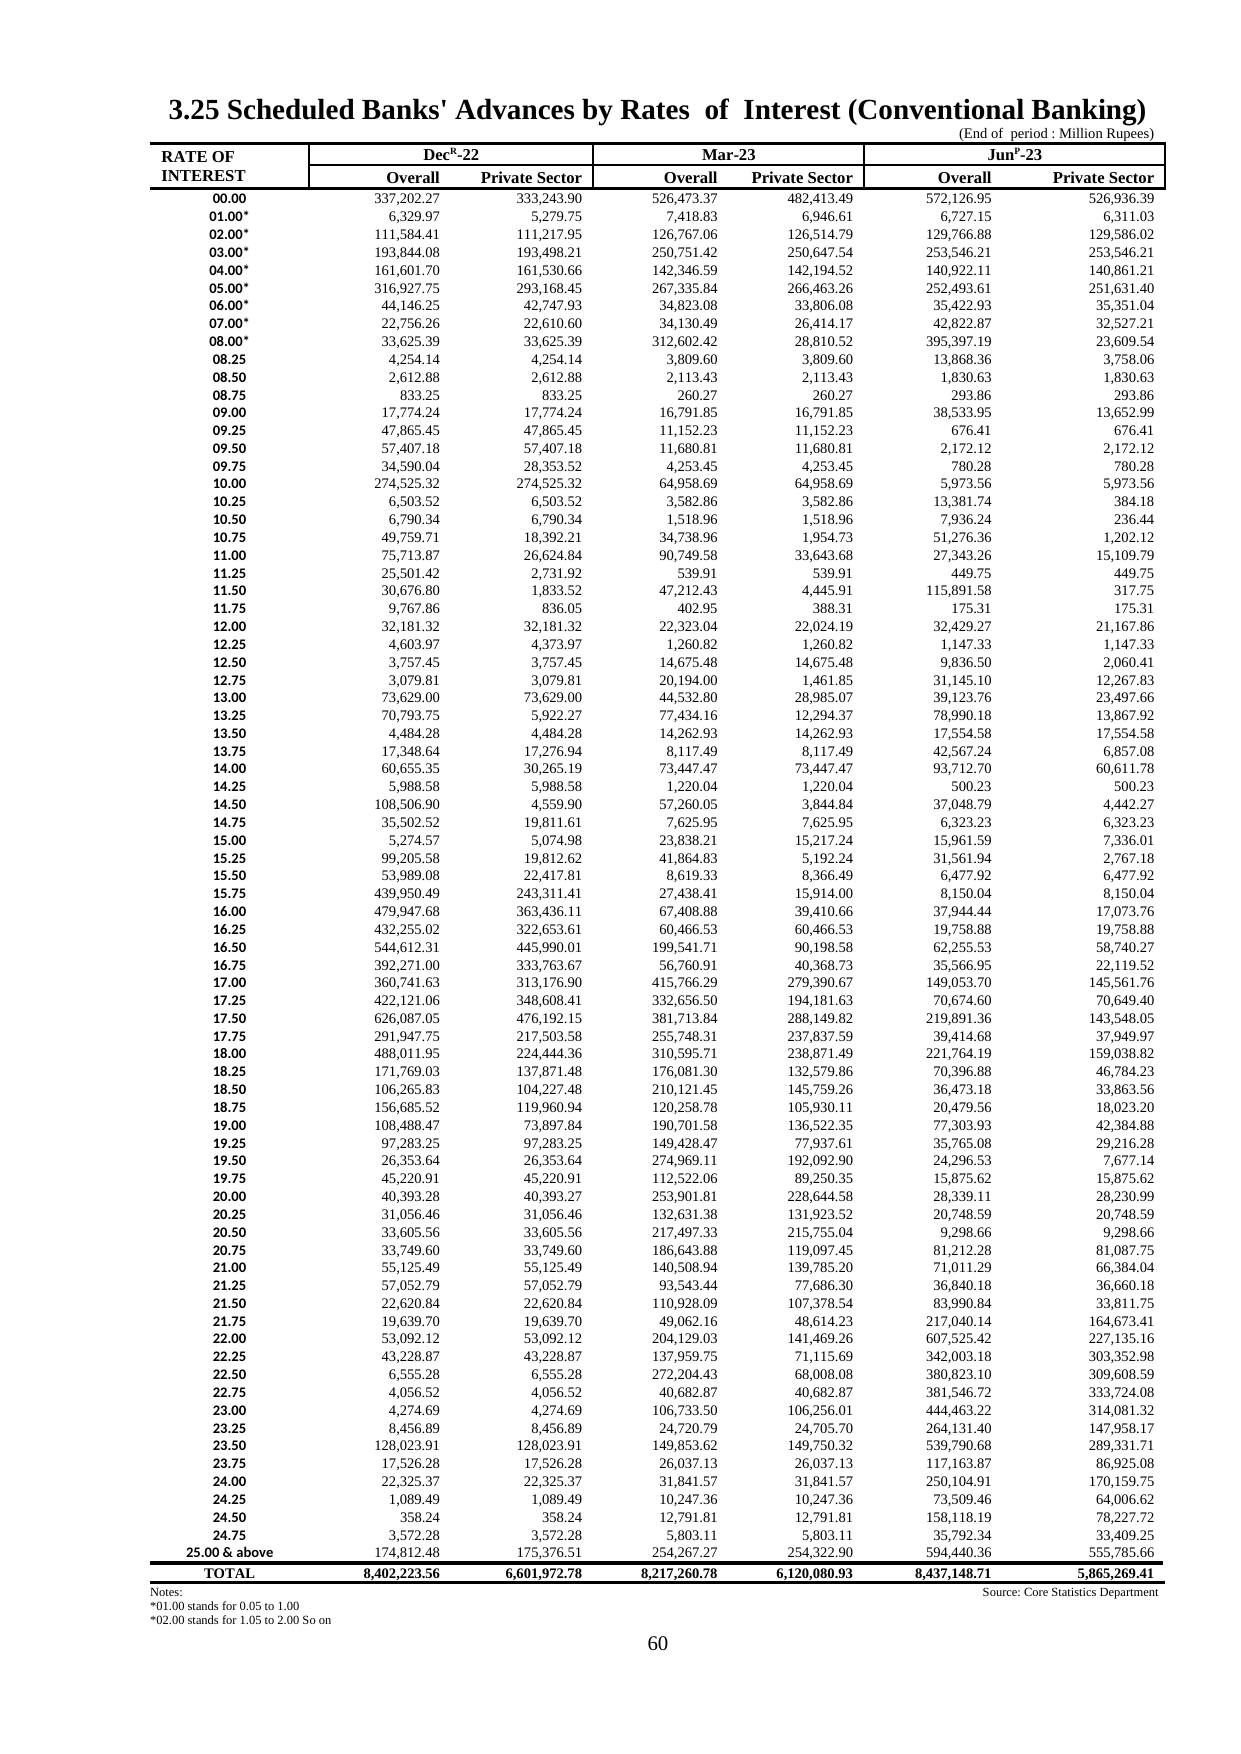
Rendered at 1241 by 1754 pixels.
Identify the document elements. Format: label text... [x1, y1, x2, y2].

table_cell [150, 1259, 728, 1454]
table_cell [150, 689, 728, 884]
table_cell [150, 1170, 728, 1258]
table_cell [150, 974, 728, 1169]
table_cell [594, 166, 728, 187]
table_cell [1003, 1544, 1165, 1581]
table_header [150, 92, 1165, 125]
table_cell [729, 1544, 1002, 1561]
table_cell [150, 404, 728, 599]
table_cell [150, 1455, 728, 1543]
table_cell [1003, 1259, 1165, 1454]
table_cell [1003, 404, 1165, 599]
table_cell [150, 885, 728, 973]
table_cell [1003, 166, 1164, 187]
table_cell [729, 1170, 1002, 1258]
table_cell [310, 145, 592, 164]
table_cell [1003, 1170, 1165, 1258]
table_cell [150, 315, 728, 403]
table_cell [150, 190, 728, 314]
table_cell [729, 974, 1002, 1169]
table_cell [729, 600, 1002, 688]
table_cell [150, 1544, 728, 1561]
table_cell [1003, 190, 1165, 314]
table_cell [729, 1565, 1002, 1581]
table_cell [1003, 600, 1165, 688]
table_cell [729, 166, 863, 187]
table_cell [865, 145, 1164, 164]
text Notes: Source: Core Statistics Department [150, 1584, 1165, 1599]
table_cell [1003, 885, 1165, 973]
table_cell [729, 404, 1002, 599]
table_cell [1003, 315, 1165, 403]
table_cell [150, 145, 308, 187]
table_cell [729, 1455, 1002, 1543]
text *02.00 stands for 1.05 to 2.00 So on [150, 1613, 1165, 1627]
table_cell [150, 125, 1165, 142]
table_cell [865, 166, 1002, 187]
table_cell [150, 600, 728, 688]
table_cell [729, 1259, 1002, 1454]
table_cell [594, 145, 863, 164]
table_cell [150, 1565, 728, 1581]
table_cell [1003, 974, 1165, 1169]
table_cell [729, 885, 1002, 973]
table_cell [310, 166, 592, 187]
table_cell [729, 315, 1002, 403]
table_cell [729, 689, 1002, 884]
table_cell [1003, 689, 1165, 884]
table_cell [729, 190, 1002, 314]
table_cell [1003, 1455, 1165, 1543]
text *01.00 stands for 0.05 to 1.00 [150, 1599, 1165, 1613]
